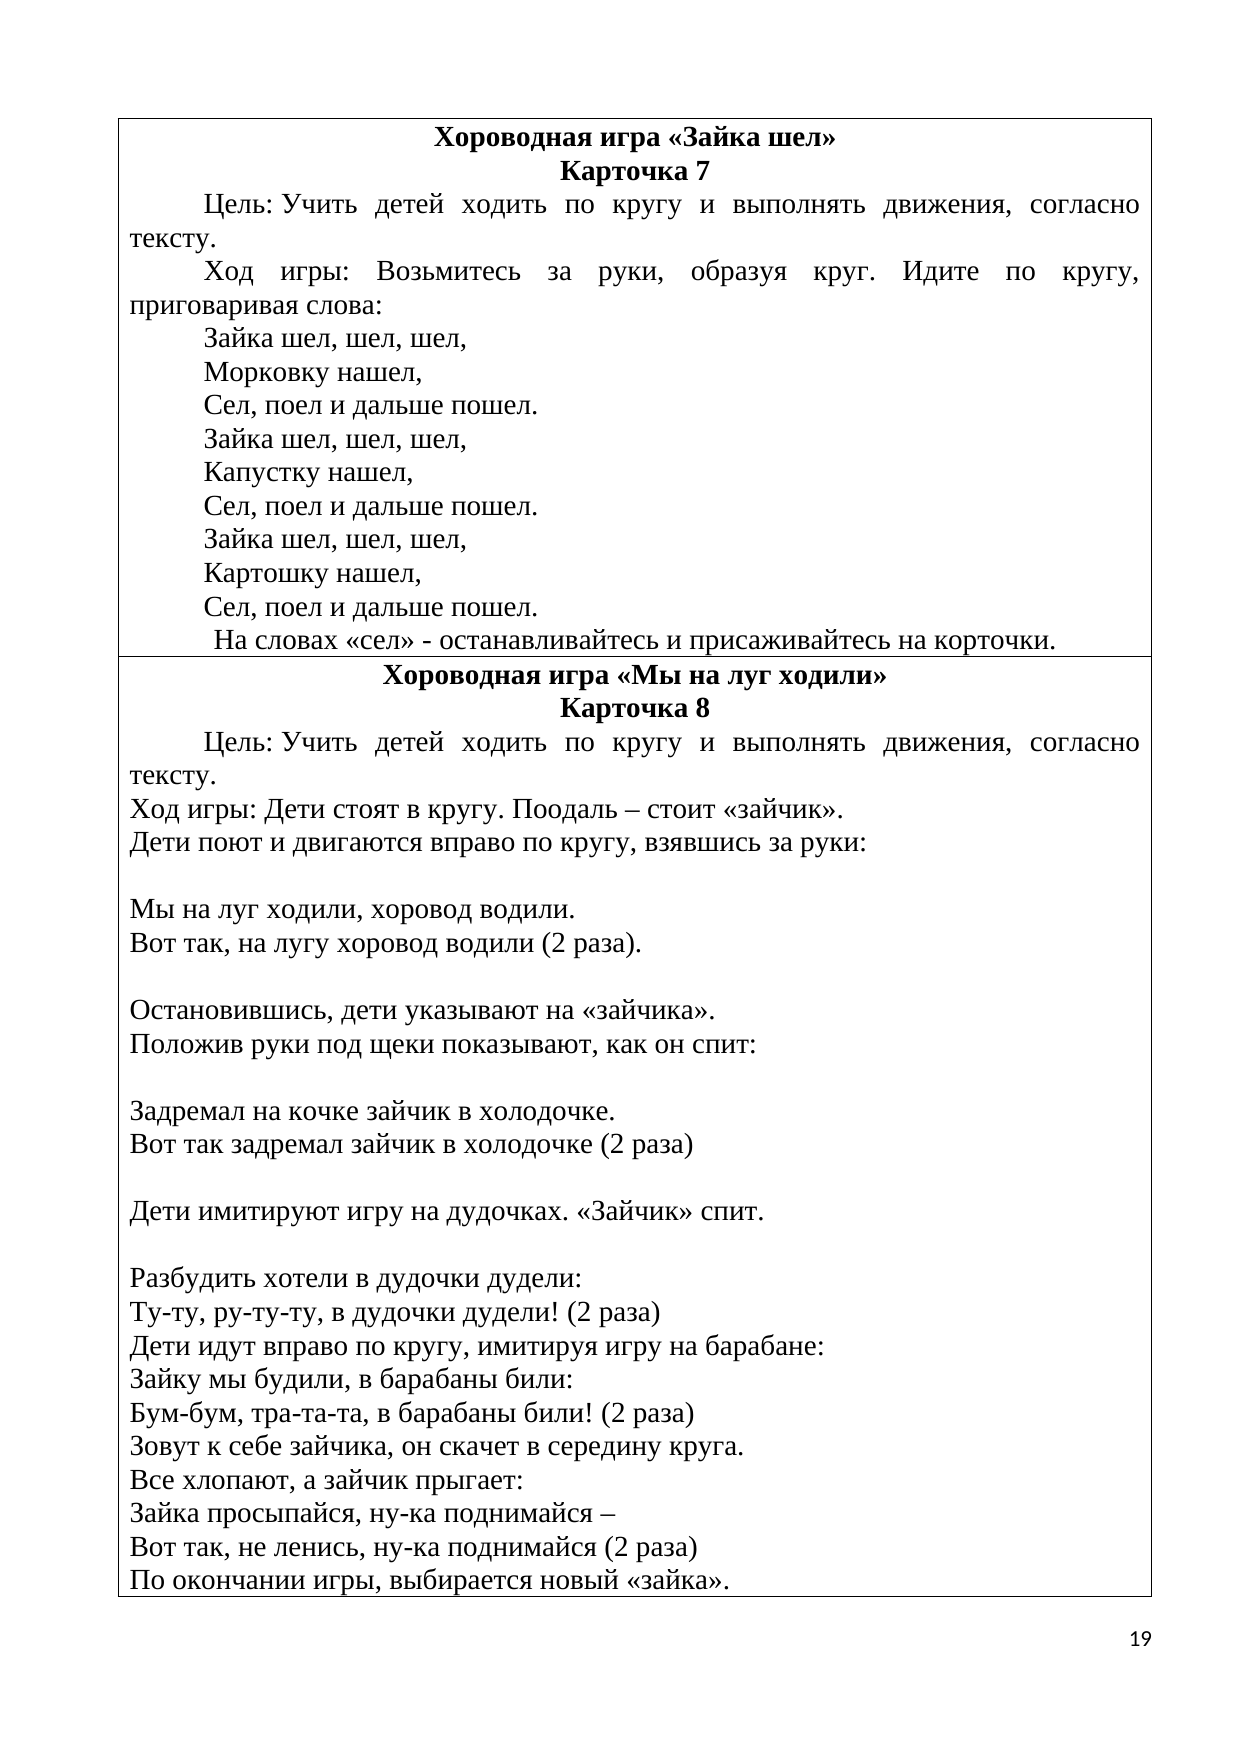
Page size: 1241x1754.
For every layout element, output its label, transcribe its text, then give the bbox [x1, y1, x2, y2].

table_cell Хороводная игра «Зайка шел» Карточка 7 Цель: Учить детей ходить по кругу и выполнять движения, согласно тексту. Ход игры: Возьмитесь за руки, образуя круг. Идите по кругу, приговаривая слова: Зайка шел, шел, шел, Морковку нашел, Сел, поел и дальше пошел. Зайка шел, шел, шел, Капустку нашел, Сел, поел и дальше пошел. Зайка шел, шел, шел, Картошку нашел, Сел, поел и дальше пошел. На словах «сел» - останавливайтесь и присаживайтесь на корточки. [119, 119, 1151, 656]
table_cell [119, 657, 1151, 1596]
